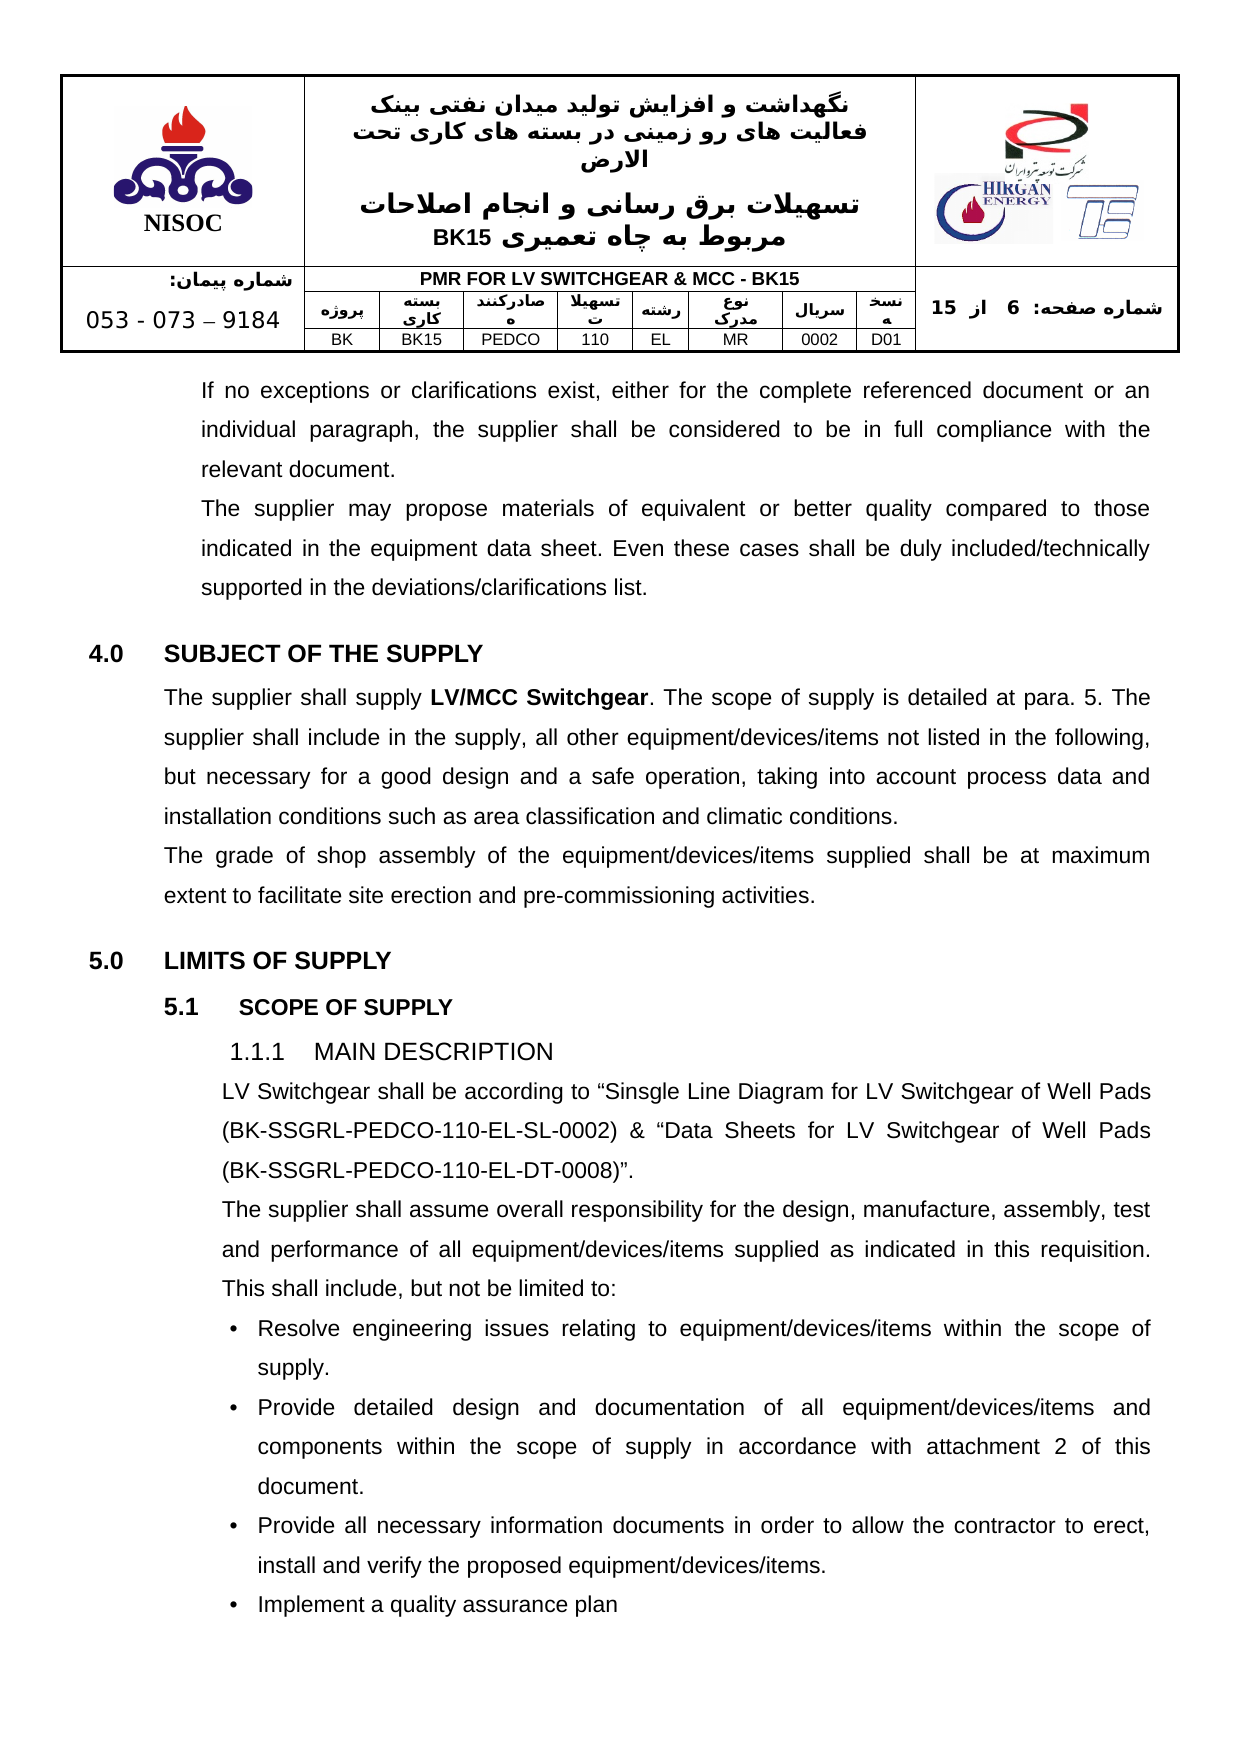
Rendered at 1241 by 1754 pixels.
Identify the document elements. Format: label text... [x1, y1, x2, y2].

list scope of supply [164, 992, 1152, 1021]
list Implement a quality assurance plan [229, 1591, 1152, 1618]
picture [113, 106, 253, 208]
text If no exceptions or clarifications exist, either for the complete referenced document or an individual paragraph, the supplier shall be considered to be in full compliance with the relevant document. [201, 377, 1152, 482]
text LV Switchgear shall be according to “Sinsgle Line Diagram for LV Switchgear of Well Pads (BK-SSGRL-PEDCO-110-EL-SL-0002) & “Data Sheets for LV Switchgear of Well Pads (BK-SSGRL-PEDCO-110-EL-DT-0008)”. [222, 1078, 1152, 1183]
list LIMITS OF SUPPLY [89, 946, 1152, 975]
list Resolve engineering issues relating to equipment/devices/items within the scope of supply. [229, 1315, 1152, 1381]
text The supplier shall assume overall responsibility for the design, manufacture, assembly, test and performance of all equipment/devices/items supplied as indicated in this requisition. This shall include, but not be limited to: [222, 1196, 1152, 1302]
text The supplier shall supply LV/MCC Switchgear. The scope of supply is detailed at para. 5. The supplier shall include in the supply, all other equipment/devices/items not listed in the following, but necessary for a good design and a safe operation, taking into account process data and installation conditions such as area classification and climatic conditions. [164, 684, 1152, 829]
subtitle main description [229, 1037, 1152, 1066]
text The supplier may propose materials of equivalent or better quality compared to those indicated in the equipment data sheet. Even these cases shall be duly included/technically supported in the deviations/clarifications list. [201, 495, 1152, 601]
list SUBJECT OF THE SUPPLY [89, 639, 1152, 668]
list Provide detailed design and documentation of all equipment/devices/items and components within the scope of supply in accordance with attachment 2 of this document. [229, 1394, 1152, 1499]
picture [934, 103, 1089, 244]
text The grade of shop assembly of the equipment/devices/items supplied shall be at maximum extent to facilitate site erection and pre-commissioning activities. [164, 842, 1152, 908]
list Provide all necessary information documents in order to allow the contractor to erect, install and verify the proposed equipment/devices/items. [229, 1512, 1152, 1578]
